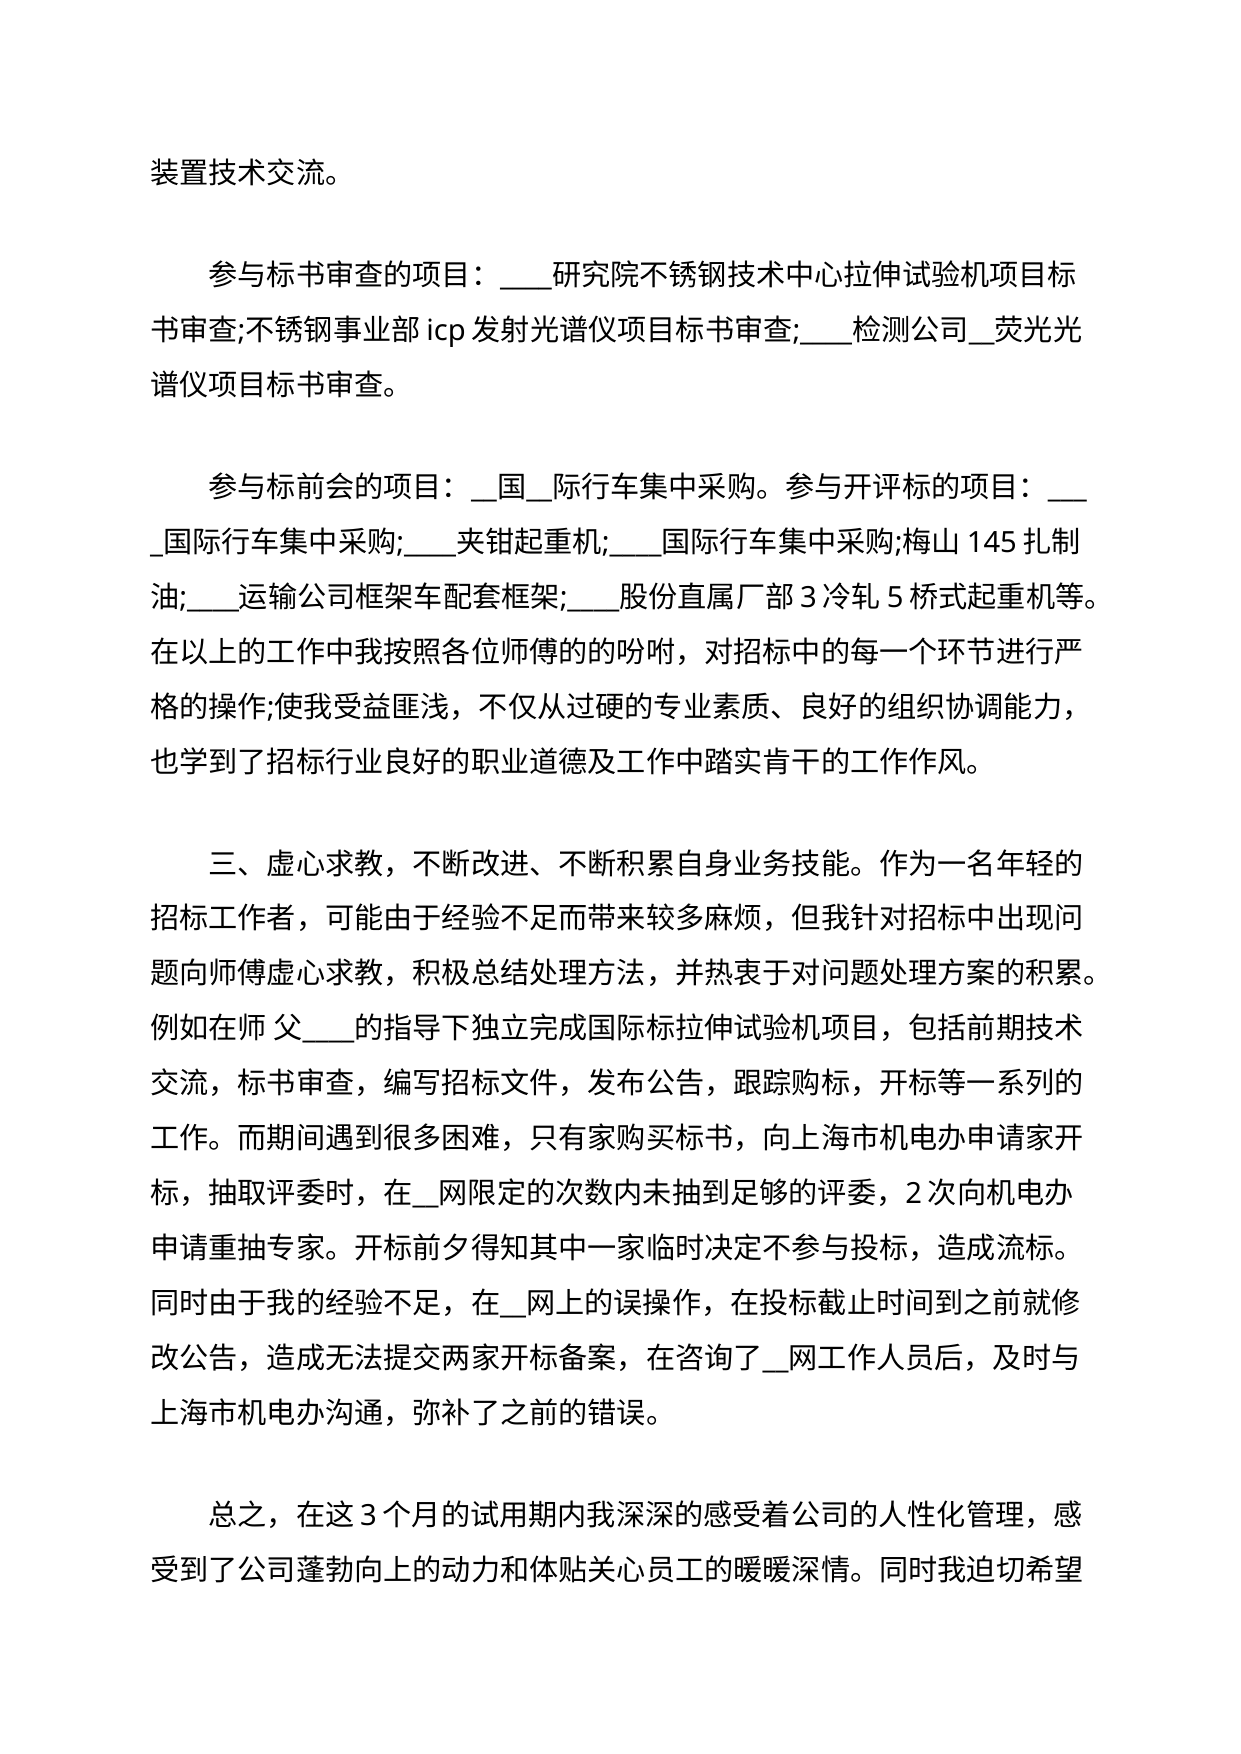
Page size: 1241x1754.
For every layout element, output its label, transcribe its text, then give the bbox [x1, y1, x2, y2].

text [150, 1491, 1090, 1589]
text 参与标前会的项目：__国__际行车集中采购。参与开评标的项目：____国际行车集中采购;____夹钳起重机;____国际行车集中采购;梅山145扎制油;____运输公司框架车配套框架;____股份直属厂部3冷轧5桥式起重机等。在以上的工作中我按照各位师傅的的吩咐，对招标中的每一个环节进行严格的操作;使我受益匪浅，不仅从过硬的专业素质、良好的组织协调能力，也学到了招标行业良好的职业道德及工作中踏实肯干的工作作风。 [150, 463, 1090, 781]
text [150, 150, 1090, 192]
text 参与标书审查的项目：____研究院不锈钢技术中心拉伸试验机项目标书审查;不锈钢事业部icp发射光谱仪项目标书审查;____检测公司__荧光光谱仪项目标书审查。 [150, 252, 1090, 404]
text 三、虚心求教，不断改进、不断积累自身业务技能。作为一名年轻的招标工作者，可能由于经验不足而带来较多麻烦，但我针对招标中出现问题向师傅虚心求教，积极总结处理方法，并热衷于对问题处理方案的积累。例如在师 父____的指导下独立完成国际标拉伸试验机项目，包括前期技术交流，标书审查，编写招标文件，发布公告，跟踪购标，开标等一系列的工作。而期间遇到很多困难，只有家购买标书，向上海市机电办申请家开标，抽取评委时，在__网限定的次数内未抽到足够的评委，2次向机电办申请重抽专家。开标前夕得知其中一家临时决定不参与投标，造成流标。同时由于我的经验不足，在__网上的误操作，在投标截止时间到之前就修改公告，造成无法提交两家开标备案，在咨询了__网工作人员后，及时与上海市机电办沟通，弥补了之前的错误。 [150, 840, 1090, 1432]
